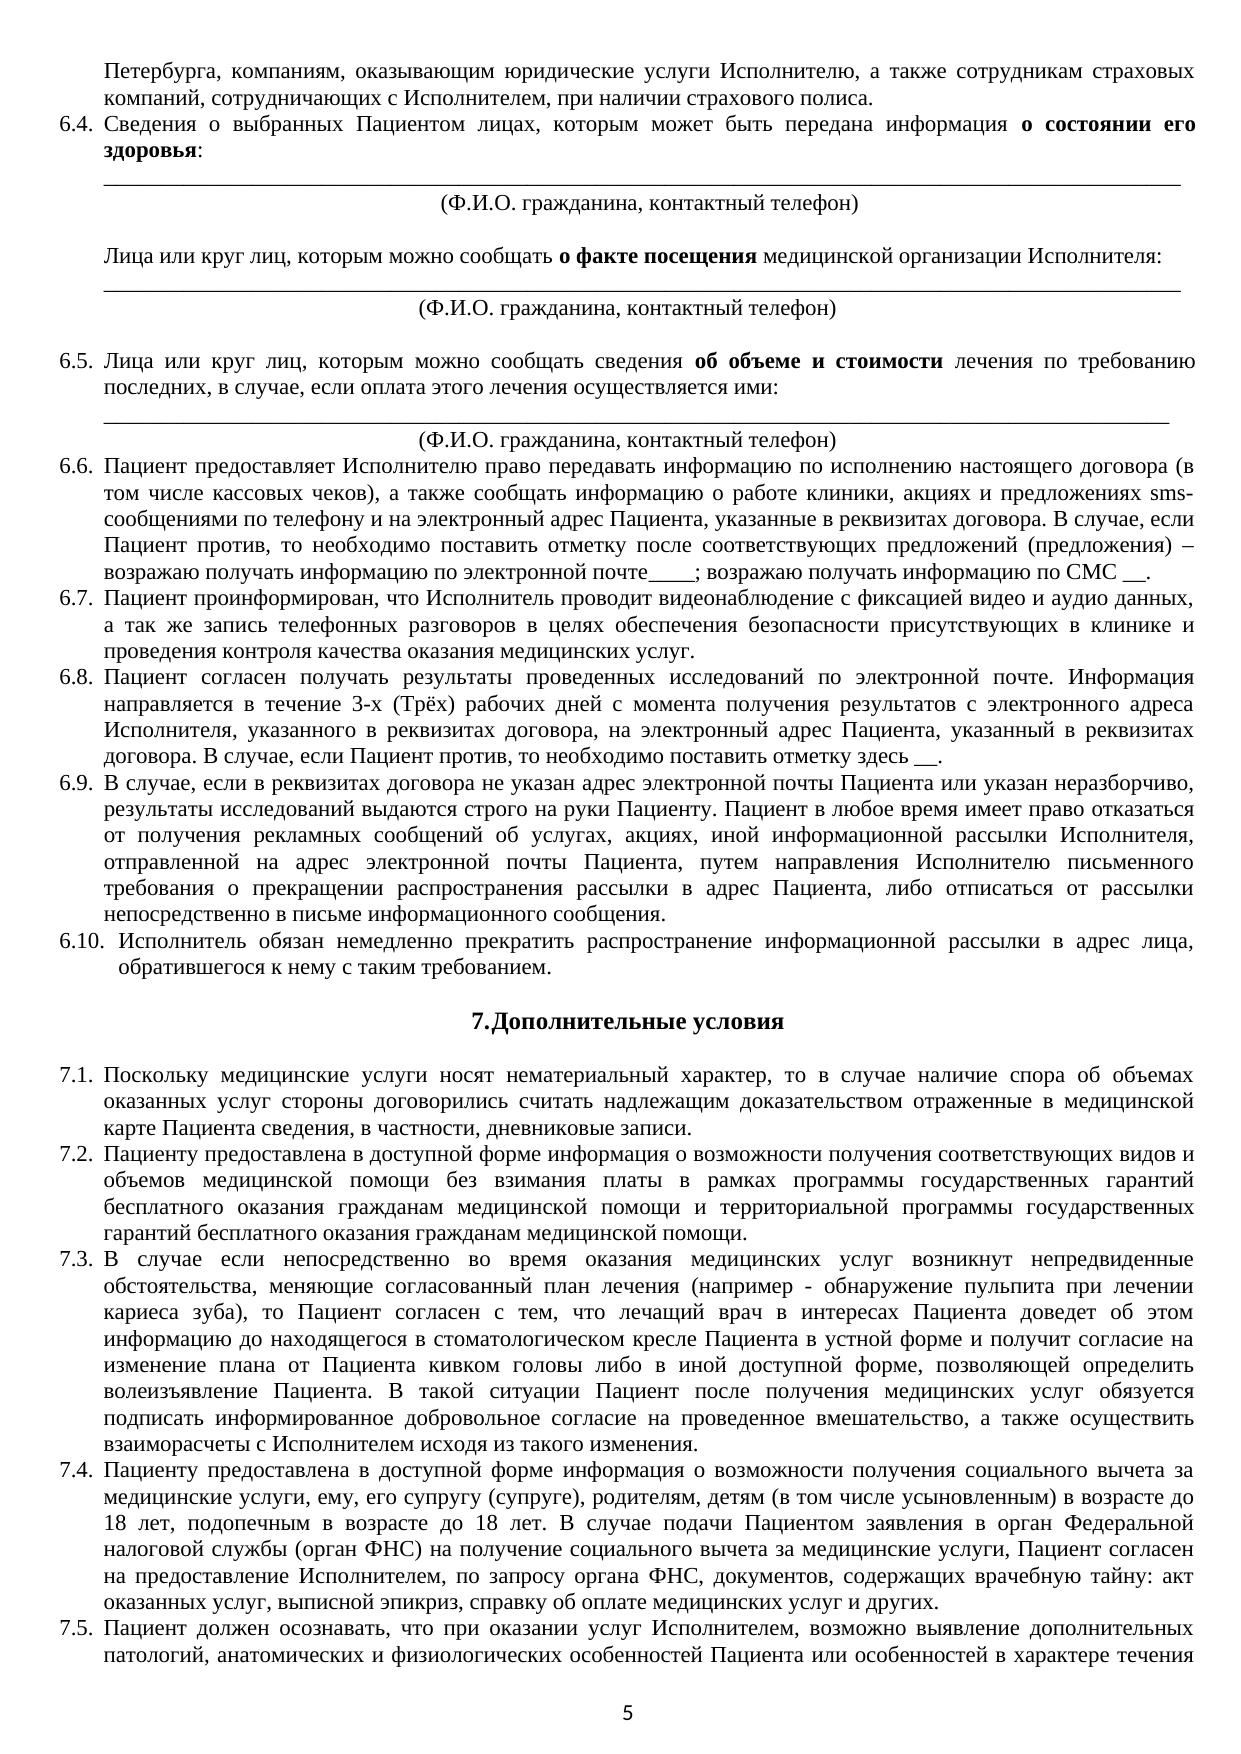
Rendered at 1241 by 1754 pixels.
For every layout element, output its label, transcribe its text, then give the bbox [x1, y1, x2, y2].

list Пациенту предоставлена в доступной форме информация о возможности получения социального вычета за медицинские услуги, ему, его супругу (супруге), родителям, детям (в том числе усыновленным) в возрасте до 18 лет, подопечным в возрасте до 18 лет. В случае подачи Пациентом заявления в орган Федеральной налоговой службы (орган ФНС) на получение социального вычета за медицинские услуги, Пациент согласен на предоставление Исполнителем, по запросу органа ФНС, документов, содержащих врачебную тайну: акт оказанных услуг, выписной эпикриз, справку об оплате медицинских услуг и других. [59, 1456, 1196, 1614]
text (Ф.И.О. гражданина, контактный телефон) [59, 426, 1196, 452]
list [59, 57, 1196, 110]
list Поскольку медицинские услуги носят нематериальный характер, то в случае наличие спора об объемах оказанных услуг стороны договорились считать надлежащим доказательством отраженные в медицинской карте Пациента сведения, в частности, дневниковые записи. [59, 1061, 1196, 1140]
text Лица или круг лиц, которым можно сообщать о факте посещения медицинской организации Исполнителя: [103, 242, 1196, 268]
text _____________________________________________________________________________________________ [103, 400, 1196, 426]
list Пациент согласен получать результаты проведенных исследований по электронной почте. Информация направляется в течение 3-х (Трёх) рабочих дней с момента получения результатов с электронного адреса Исполнителя, указанного в реквизитах договора, на электронный адрес Пациента, указанный в реквизитах договора. В случае, если Пациент против, то необходимо поставить отметку здесь __. [59, 663, 1196, 769]
text ______________________________________________________________________________________________ [103, 163, 1196, 189]
list Исполнитель обязан немедленно прекратить распространение информационной рассылки в адрес лица, обратившегося к нему с таким требованием. [59, 927, 1196, 979]
list В случае если непосредственно во время оказания медицинских услуг возникнут непредвиденные обстоятельства, меняющие согласованный план лечения (например - обнаружение пульпита при лечении кариеса зуба), то Пациент согласен с тем, что лечащий врач в интересах Пациента доведет об этом информацию до находящегося в стоматологическом кресле Пациента в устной форме и получит согласие на изменение плана от Пациента кивком головы либо в иной доступной форме, позволяющей определить волеизъявление Пациента. В такой ситуации Пациент после получения медицинских услуг обязуется подписать информированное добровольное согласие на проведенное вмешательство, а также осуществить взаиморасчеты с Исполнителем исходя из такого изменения. [59, 1246, 1196, 1456]
list Пациент проинформирован, что Исполнитель проводит видеонаблюдение с фиксацией видео и аудио данных, а так же запись телефонных разговоров в целях обеспечения безопасности присутствующих в клинике и проведения контроля качества оказания медицинских услуг. [59, 584, 1196, 663]
text ______________________________________________________________________________________________ [103, 268, 1196, 294]
list Дополнительные условия [59, 1006, 1196, 1035]
text (Ф.И.О. гражданина, контактный телефон) [103, 189, 1196, 215]
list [59, 1614, 1196, 1667]
list Сведения о выбранных Пациентом лицах, которым может быть передана информация о состоянии его здоровья: [59, 110, 1196, 163]
list В случае, если в реквизитах договора не указан адрес электронной почты Пациента или указан неразборчиво, результаты исследований выдаются строго на руки Пациенту. Пациент в любое время имеет право отказаться от получения рекламных сообщений об услугах, акциях, иной информационной рассылки Исполнителя, отправленной на адрес электронной почты Пациента, путем направления Исполнителю письменного требования о прекращении распространения рассылки в адрес Пациента, либо отписаться от рассылки непосредственно в письме информационного сообщения. [59, 769, 1196, 927]
list Пациенту предоставлена в доступной форме информация о возможности получения соответствующих видов и объемов медицинской помощи без взимания платы в рамках программы государственных гарантий бесплатного оказания гражданам медицинской помощи и территориальной программы государственных гарантий бесплатного оказания гражданам медицинской помощи. [59, 1140, 1196, 1246]
list Лица или круг лиц, которым можно сообщать сведения об объеме и стоимости лечения по требованию последних, в случае, если оплата этого лечения осуществляется ими: [59, 347, 1196, 400]
list Пациент предоставляет Исполнителю право передавать информацию по исполнению настоящего договора (в том числе кассовых чеков), а также сообщать информацию о работе клиники, акциях и предложениях sms-сообщениями по телефону и на электронный адрес Пациента, указанные в реквизитах договора. В случае, если Пациент против, то необходимо поставить отметку после соответствующих предложений (предложения) – возражаю получать информацию по электронной почте____; возражаю получать информацию по СМС __. [59, 452, 1196, 584]
text (Ф.И.О. гражданина, контактный телефон) [59, 294, 1196, 321]
